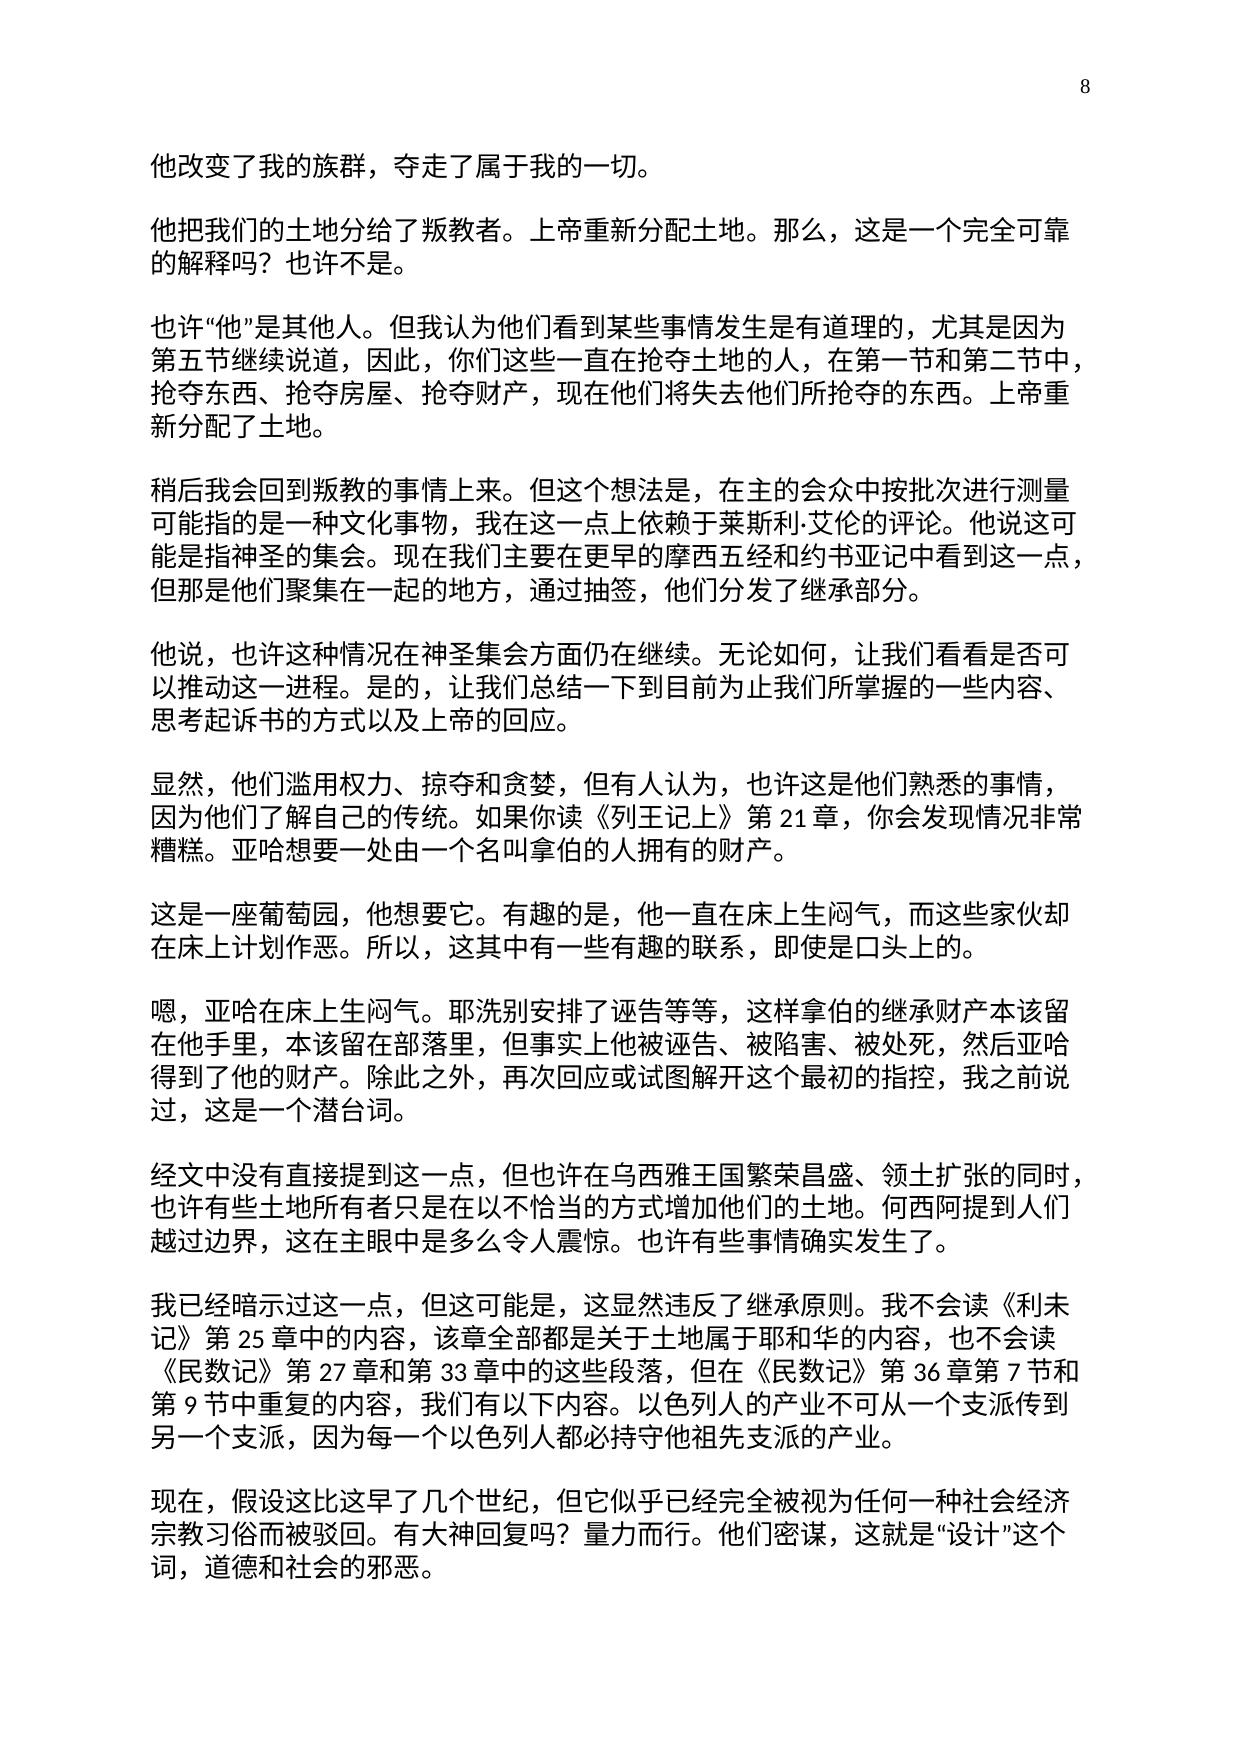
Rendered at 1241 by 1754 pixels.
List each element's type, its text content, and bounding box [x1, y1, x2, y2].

text 他说，也许这种情况在神圣集会方面仍在继续。无论如何，让我们看看是否可以推动这一进程。是的，让我们总结一下到目前为止我们所掌握的一些内容、思考起诉书的方式以及上帝的回应。 [150, 638, 1090, 737]
text 他把我们的土地分给了叛教者。上帝重新分配土地。那么，这是一个完全可靠的解释吗？也许不是。 [150, 214, 1090, 280]
text 我已经暗示过这一点，但这可能是，这显然违反了继承原则。我不会读《利未记》第 25 章中的内容，该章全部都是关于土地属于耶和华的内容，也不会读《民数记》第 27 章和第 33 章中的这些段落，但在《民数记》第 36 章第 7 节和第 9 节中重复的内容，我们有以下内容。以色列人的产业不可从一个支派传到另一个支派，因为每一个以色列人都必持守他祖先支派的产业。 [150, 1289, 1090, 1454]
text 他改变了我的族群，夺走了属于我的一切。 [150, 150, 1090, 183]
text 稍后我会回到叛教的事情上来。但这个想法是，在主的会众中按批次进行测量可能指的是一种文化事物，我在这一点上依赖于莱斯利·艾伦的评论。他说这可能是指神圣的集会。现在我们主要在更早的摩西五经和约书亚记中看到这一点，但那是他们聚集在一起的地方，通过抽签，他们分发了继承部分。 [150, 474, 1090, 607]
text 嗯，亚哈在床上生闷气。耶洗别安排了诬告等等，这样拿伯的继承财产本该留在他手里，本该留在部落里，但事实上他被诬告、被陷害、被处死，然后亚哈得到了他的财产。除此之外，再次回应或试图解开这个最初的指控，我之前说过，这是一个潜台词。 [150, 995, 1090, 1127]
text 现在，假设这比这早了几个世纪，但它似乎已经完全被视为任何一种社会经济宗教习俗而被驳回。有大神回复吗？量力而行。他们密谋，这就是“设计”这个词，道德和社会的邪恶。 [150, 1485, 1090, 1584]
text 也许“他”是其他人。但我认为他们看到某些事情发生是有道理的，尤其是因为第五节继续说道，因此，你们这些一直在抢夺土地的人，在第一节和第二节中，抢夺东西、抢夺房屋、抢夺财产，现在他们将失去他们所抢夺的东西。上帝重新分配了土地。 [150, 311, 1090, 443]
text 这是一座葡萄园，他想要它。有趣的是，他一直在床上生闷气，而这些家伙却在床上计划作恶。所以，这其中有一些有趣的联系，即使是口头上的。 [150, 898, 1090, 964]
text 经文中没有直接提到这一点，但也许在乌西雅王国繁荣昌盛、领土扩张的同时，也许有些土地所有者只是在以不恰当的方式增加他们的土地。何西阿提到人们越过边界，这在主眼中是多么令人震惊。也许有些事情确实发生了。 [150, 1159, 1090, 1258]
text 显然，他们滥用权力、掠夺和贪婪，但有人认为，也许这是他们熟悉的事情，因为他们了解自己的传统。如果你读《列王记上》第 21 章，你会发现情况非常糟糕。亚哈想要一处由一个名叫拿伯的人拥有的财产。 [150, 768, 1090, 867]
